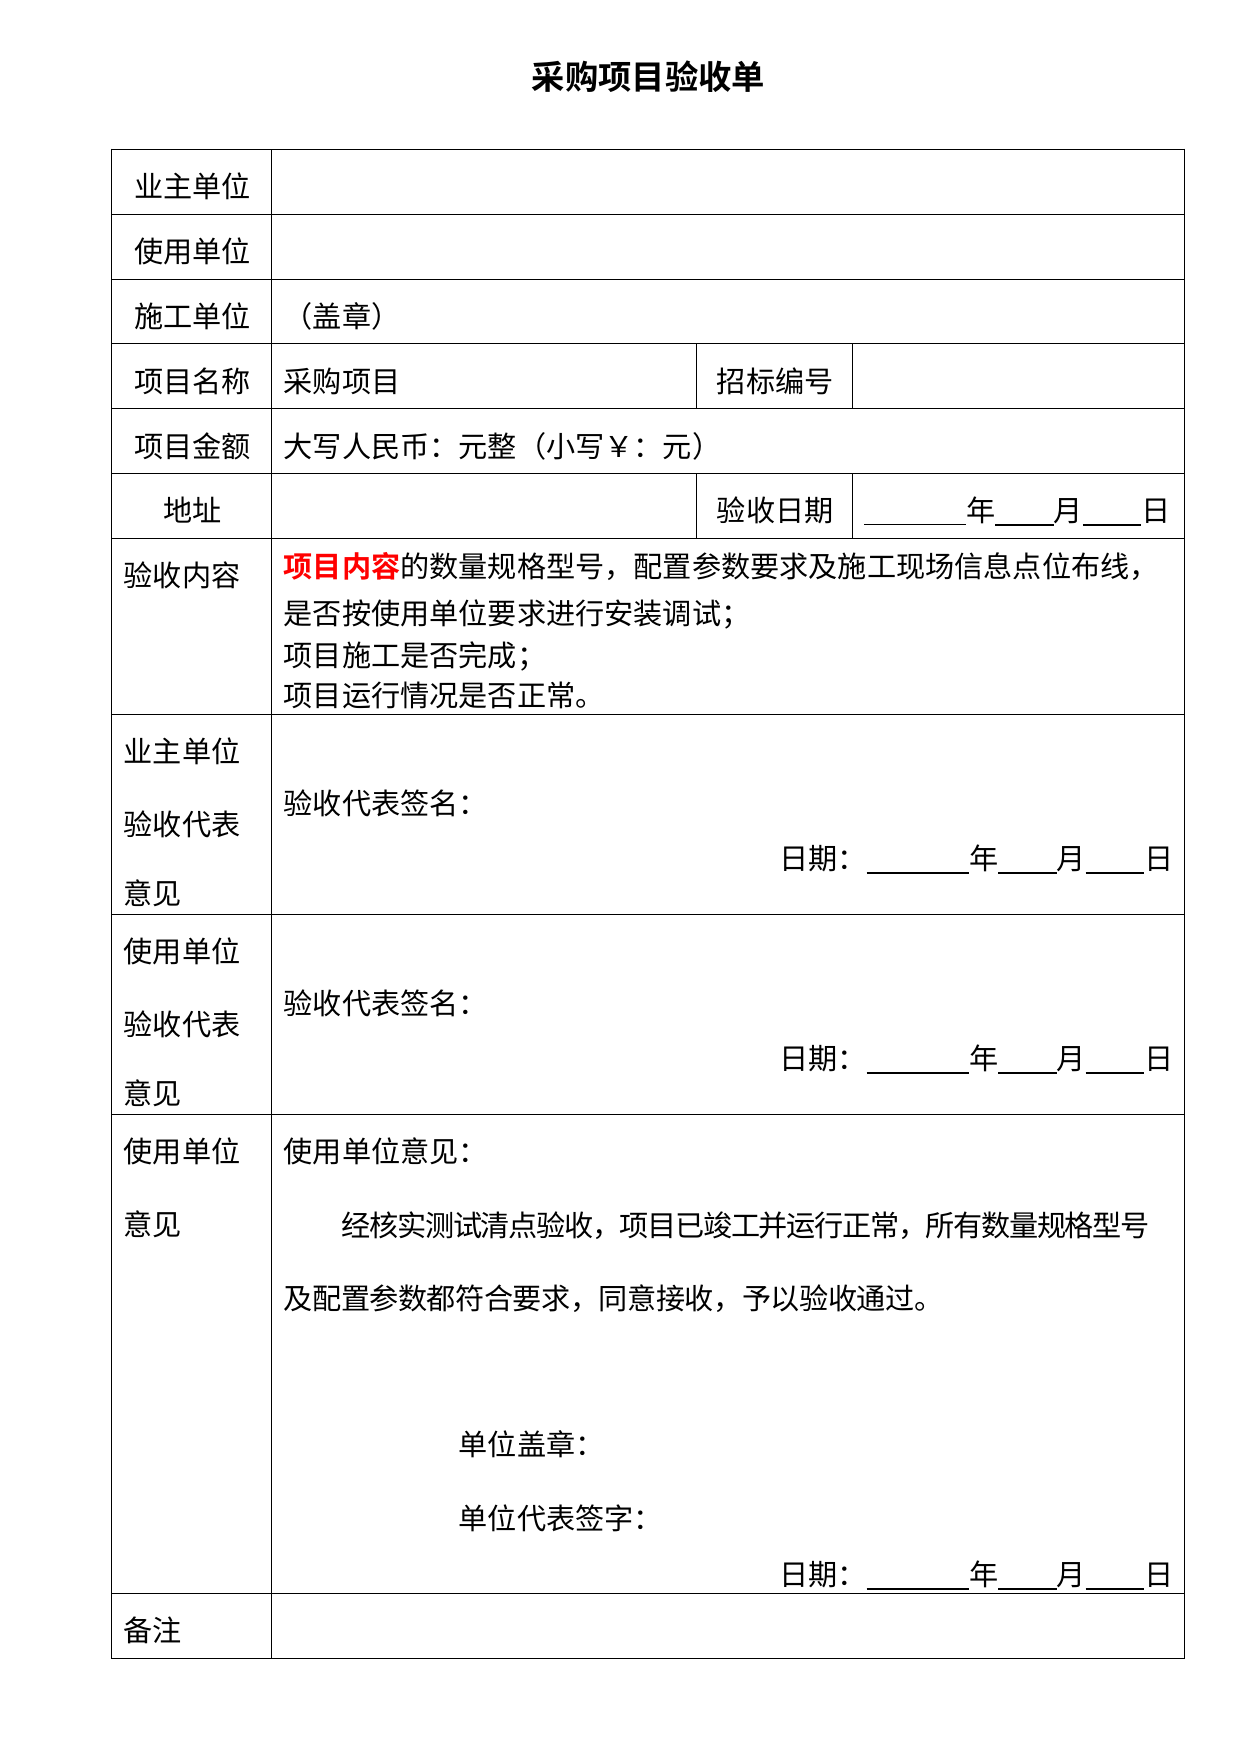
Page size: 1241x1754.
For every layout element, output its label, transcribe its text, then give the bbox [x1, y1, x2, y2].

table_cell （盖章） [272, 280, 1184, 343]
table_cell [272, 215, 1184, 278]
table_cell 项目内容的数量规格型号，配置参数要求及施工现场信息点位布线， 是否按使用单位要求进行安装调试； 项目施工是否完成； 项目运行情况是否正常。 [272, 539, 1184, 714]
table_cell [272, 1594, 1184, 1658]
table_cell 验收代表签名： 日期： 年 月 日 [272, 915, 1184, 1114]
table_cell 业主单位验收代表 意见 [112, 715, 271, 914]
table_cell 招标编号 [697, 344, 852, 408]
table_cell 备注 [112, 1594, 271, 1658]
table_cell 使用单位验收代表 意见 [112, 915, 271, 1114]
table_header 业主单位 [112, 150, 271, 213]
text 采购项目验收单 [529, 51, 767, 99]
table_cell [272, 474, 696, 538]
table_cell 使用单位意见： 经核实测试清点验收，项目已竣工并运行正常，所有数量规格型号及配置参数都符合要求，同意接收，予以验收通过。 单位盖章： 单位代表签字： 日期： 年 月 日 [272, 1115, 1184, 1593]
table_cell 验收代表签名： 日期： 年 月 日 [272, 715, 1184, 914]
table_cell 验收内容 [112, 539, 271, 714]
table_header [272, 150, 1184, 213]
table_cell 项目名称 [112, 344, 271, 408]
table_cell 采购项目 [272, 344, 696, 408]
table_cell 使用单位 [112, 215, 271, 278]
table_cell 地址 [112, 474, 271, 538]
table_cell 大写人民币：元整（小写￥：元） [272, 409, 1184, 473]
table_cell 验收日期 [697, 474, 852, 538]
table_cell 项目金额 [112, 409, 271, 473]
table_cell 使用单位意见 [112, 1115, 271, 1593]
table_cell [853, 344, 1184, 408]
table_cell 施工单位 [112, 280, 271, 343]
table_cell 年 月 日 [853, 474, 1184, 538]
